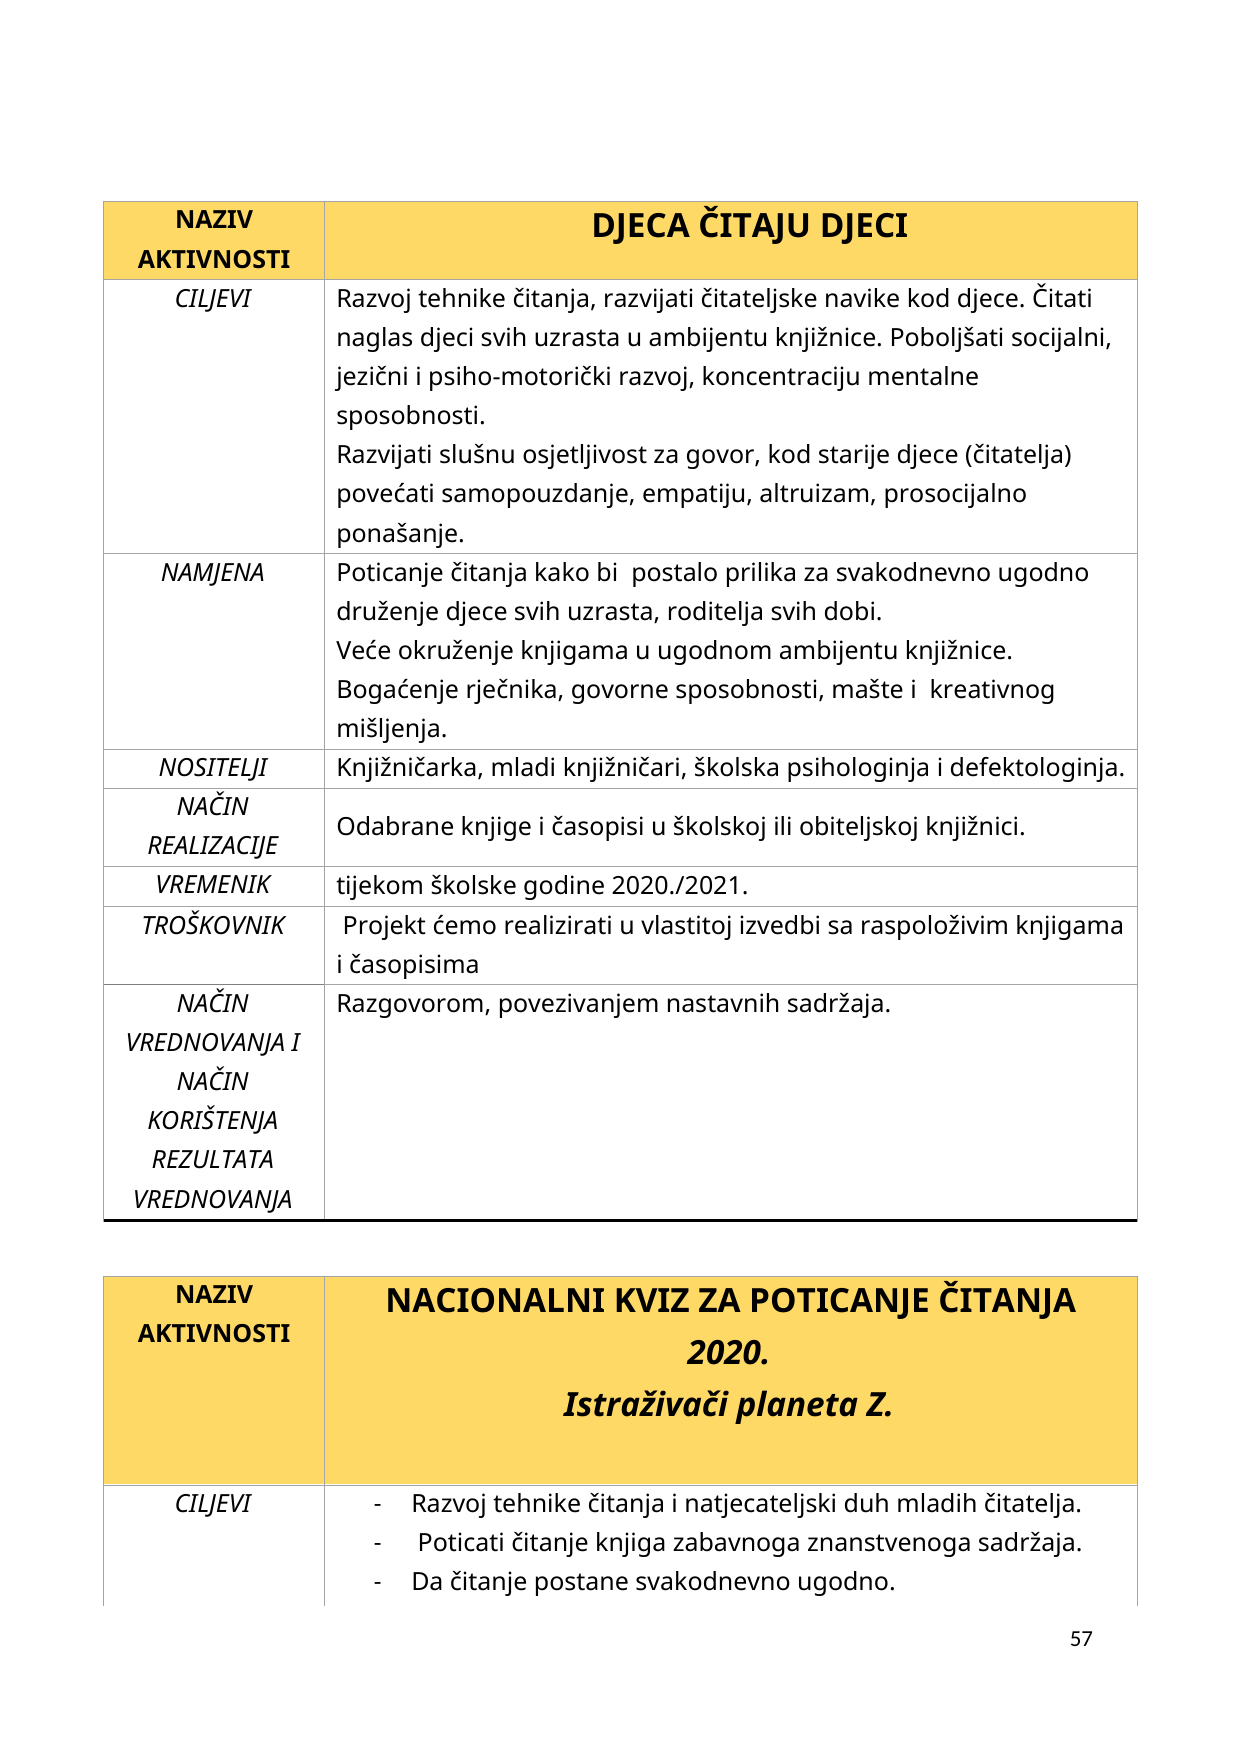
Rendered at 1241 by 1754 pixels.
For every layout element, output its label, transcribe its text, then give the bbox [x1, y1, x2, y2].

table_cell Odabrane knjige i časopisi u školskoj ili obiteljskoj knjižnici. [325, 789, 1137, 866]
table_cell NAČIN VREDNOVANJA I NAČIN KORIŠTENJA REZULTATA VREDNOVANJA [104, 985, 324, 1219]
table_cell NAMJENA [104, 554, 324, 749]
table_header NAZIV AKTIVNOSTI [104, 1277, 324, 1484]
table_header NAZIV AKTIVNOSTI [104, 202, 324, 279]
table_cell Razvoj tehnike čitanja, razvijati čitateljske navike kod djece. Čitati naglas djeci svih uzrasta u ambijentu knjižnice. Poboljšati socijalni, jezični i psiho-motorički razvoj, koncentraciju mentalne sposobnosti. Razvijati slušnu osjetljivost za govor, kod starije djece (čitatelja) povećati samopouzdanje, empatiju, altruizam, prosocijalno ponašanje. [325, 280, 1137, 553]
table_cell VREMENIK [104, 867, 324, 906]
table_cell NAČIN REALIZACIJE [104, 789, 324, 866]
table_cell NOSITELJI [104, 750, 324, 788]
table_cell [325, 1486, 1137, 1606]
table_cell Knjižničarka, mladi knjižničari, školska psihologinja i defektologinja. [325, 750, 1137, 788]
table_header NACIONALNI KVIZ ZA POTICANJE ČITANJA 2020. Istraživači planeta Z. [325, 1277, 1137, 1484]
table_cell Projekt ćemo realizirati u vlastitoj izvedbi sa raspoloživim knjigama i časopisima [325, 907, 1137, 984]
table_cell TROŠKOVNIK [104, 907, 324, 984]
table_cell CILJEVI [104, 1486, 324, 1606]
table_header DJECA ČITAJU DJECI [325, 202, 1137, 279]
table_cell CILJEVI [104, 280, 324, 553]
table_cell Razgovorom, povezivanjem nastavnih sadržaja. [325, 985, 1137, 1219]
table_cell Poticanje čitanja kako bi postalo prilika za svakodnevno ugodno druženje djece svih uzrasta, roditelja svih dobi. Veće okruženje knjigama u ugodnom ambijentu knjižnice. Bogaćenje rječnika, govorne sposobnosti, mašte i kreativnog mišljenja. [325, 554, 1137, 749]
table_cell tijekom školske godine 2020./2021. [325, 867, 1137, 906]
